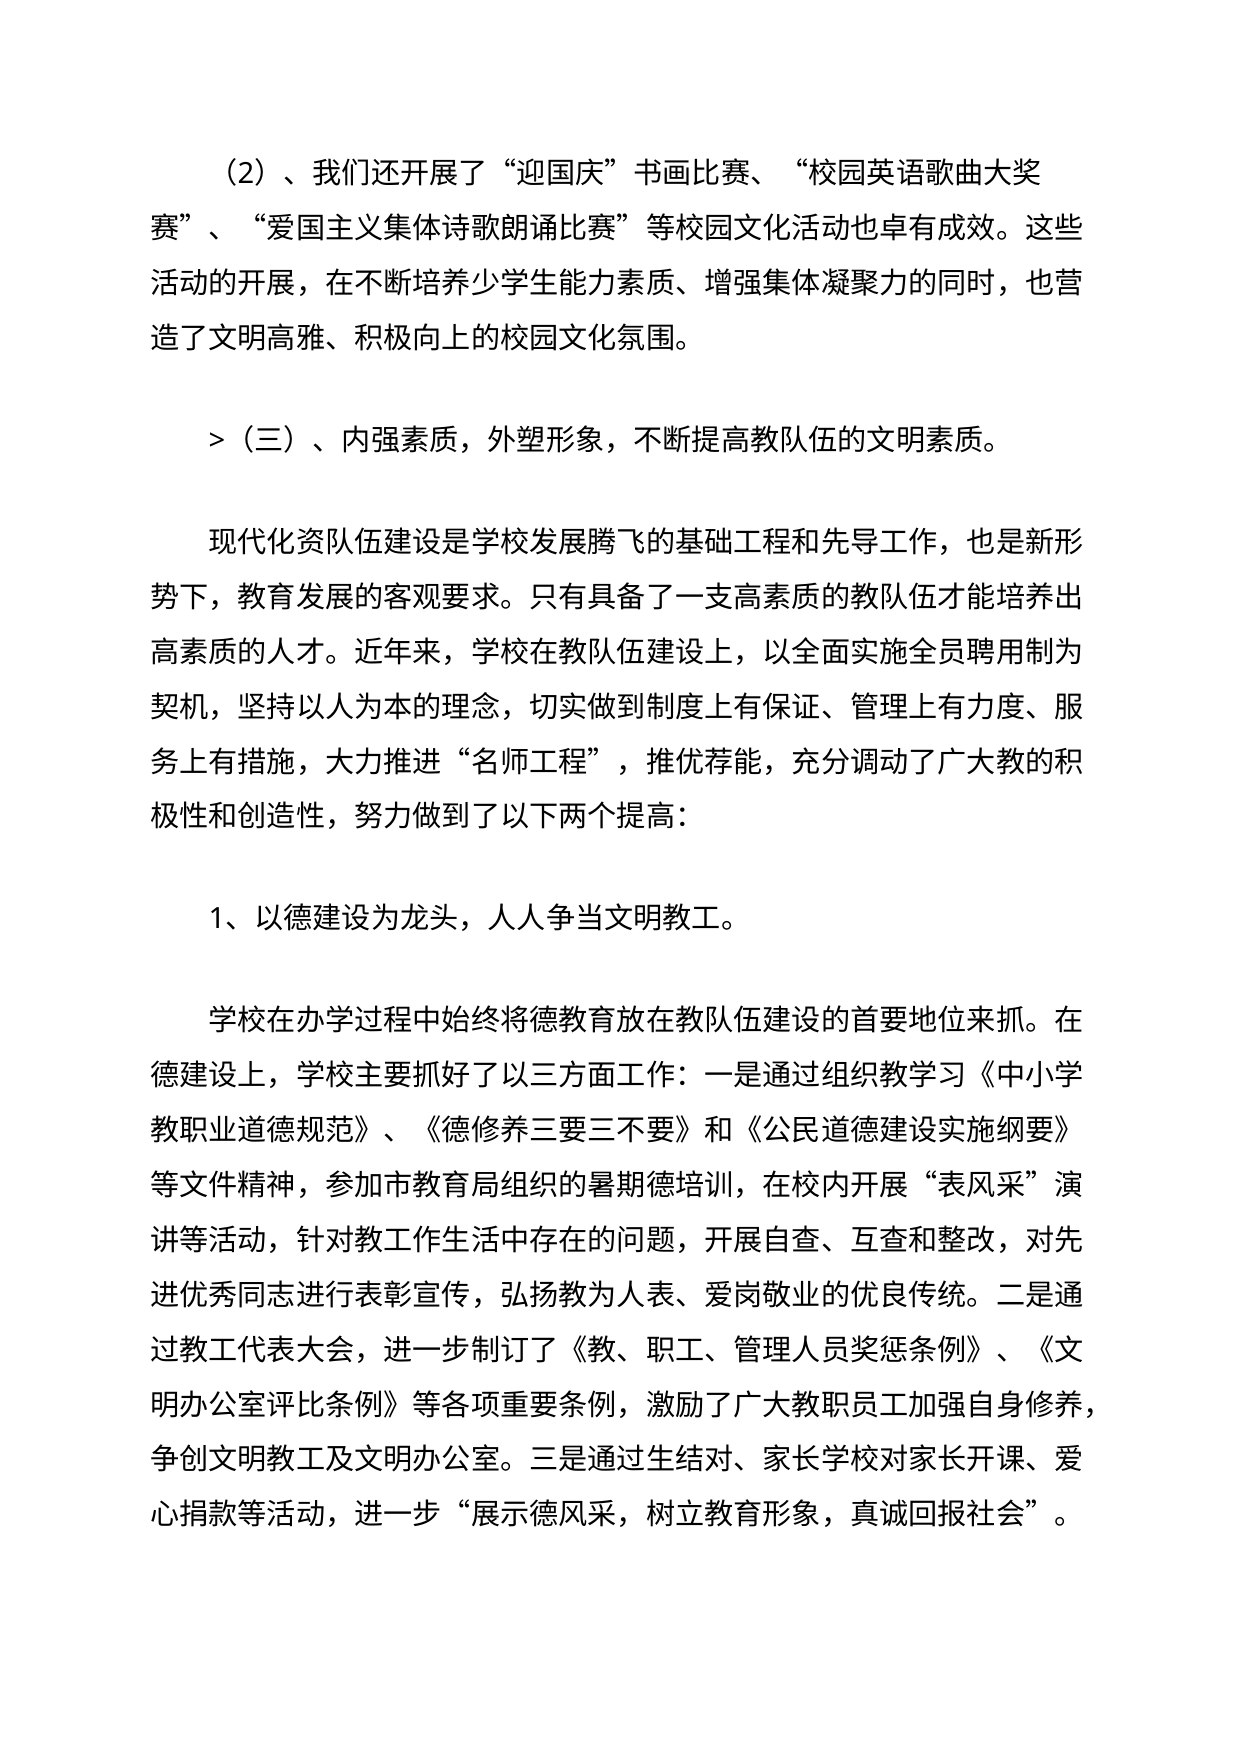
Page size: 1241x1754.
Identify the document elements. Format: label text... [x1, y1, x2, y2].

text （2）、我们还开展了“迎国庆”书画比赛、“校园英语歌曲大奖赛”、“爱国主义集体诗歌朗诵比赛”等校园文化活动也卓有成效。这些活动的开展，在不断培养少学生能力素质、增强集体凝聚力的同时，也营造了文明高雅、积极向上的校园文化氛围。 [150, 150, 1090, 357]
text >（三）、内强素质，外塑形象，不断提高教队伍的文明素质。 [150, 417, 1090, 459]
text 1、以德建设为龙头，人人争当文明教工。 [150, 895, 1090, 937]
text 学校在办学过程中始终将德教育放在教队伍建设的首要地位来抓。在德建设上，学校主要抓好了以三方面工作：一是通过组织教学习《中小学教职业道德规范》、《德修养三要三不要》和《公民道德建设实施纲要》等文件精神，参加市教育局组织的暑期德培训，在校内开展“表风采”演讲等活动，针对教工作生活中存在的问题，开展自查、互查和整改，对先进优秀同志进行表彰宣传，弘扬教为人表、爱岗敬业的优良传统。二是通过教工代表大会，进一步制订了《教、职工、管理人员奖惩条例》、《文明办公室评比条例》等各项重要条例，激励了广大教职员工加强自身修养，争创文明教工及文明办公室。三是通过生结对、家长学校对家长开课、爱心捐款等活动，进一步“展示德风采，树立教育形象，真诚回报社会”。 [150, 997, 1090, 1533]
text 现代化资队伍建设是学校发展腾飞的基础工程和先导工作，也是新形势下，教育发展的客观要求。只有具备了一支高素质的教队伍才能培养出高素质的人才。近年来，学校在教队伍建设上，以全面实施全员聘用制为契机，坚持以人为本的理念，切实做到制度上有保证、管理上有力度、服务上有措施，大力推进“名师工程”，推优荐能，充分调动了广大教的积极性和创造性，努力做到了以下两个提高： [150, 518, 1090, 835]
